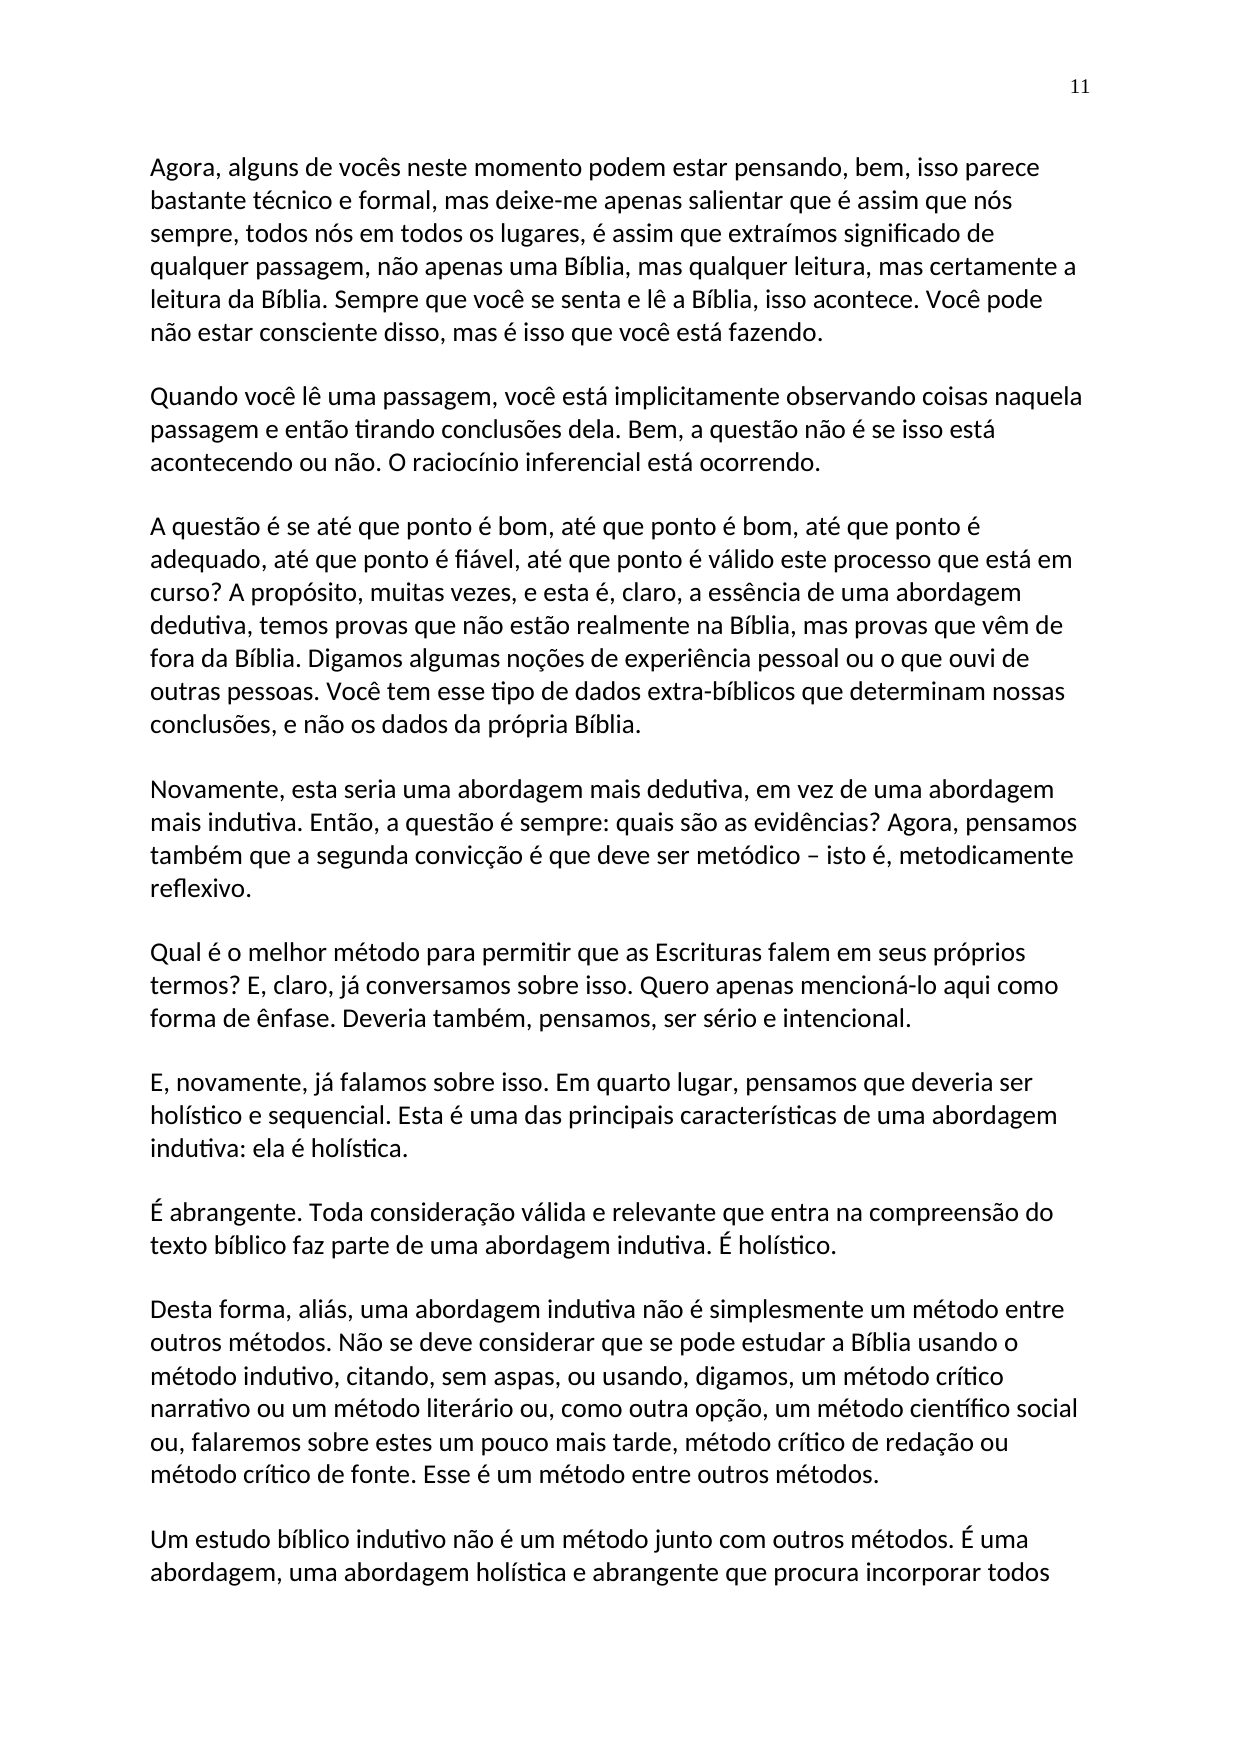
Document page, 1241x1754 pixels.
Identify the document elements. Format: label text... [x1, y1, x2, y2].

text Agora, alguns de vocês neste momento podem estar pensando, bem, isso parece bastante técnico e formal, mas deixe-me apenas salientar que é assim que nós sempre, todos nós em todos os lugares, é assim que extraímos significado de qualquer passagem, não apenas uma Bíblia, mas qualquer leitura, mas certamente a leitura da Bíblia. Sempre que você se senta e lê a Bíblia, isso acontece. Você pode não estar consciente disso, mas é isso que você está fazendo. [150, 150, 1090, 348]
text É abrangente. Toda consideração válida e relevante que entra na compreensão do texto bíblico faz parte de uma abordagem indutiva. É holístico. [150, 1195, 1090, 1261]
text Quando você lê uma passagem, você está implicitamente observando coisas naquela passagem e então tirando conclusões dela. Bem, a questão não é se isso está acontecendo ou não. O raciocínio inferencial está ocorrendo. [150, 379, 1090, 478]
text Novamente, esta seria uma abordagem mais dedutiva, em vez de uma abordagem mais indutiva. Então, a questão é sempre: quais são as evidências? Agora, pensamos também que a segunda convicção é que deve ser metódico – isto é, metodicamente reflexivo. [150, 772, 1090, 904]
text E, novamente, já falamos sobre isso. Em quarto lugar, pensamos que deveria ser holístico e sequencial. Esta é uma das principais características de uma abordagem indutiva: ela é holística. [150, 1065, 1090, 1164]
text Desta forma, aliás, uma abordagem indutiva não é simplesmente um método entre outros métodos. Não se deve considerar que se pode estudar a Bíblia usando o método indutivo, citando, sem aspas, ou usando, digamos, um método crítico narrativo ou um método literário ou, como outra opção, um método científico social ou, falaremos sobre estes um pouco mais tarde, método crítico de redação ou método crítico de fonte. Esse é um método entre outros métodos. [150, 1293, 1090, 1491]
text Qual é o melhor método para permitir que as Escrituras falem em seus próprios termos? E, claro, já conversamos sobre isso. Quero apenas mencioná-lo aqui como forma de ênfase. Deveria também, pensamos, ser sério e intencional. [150, 935, 1090, 1034]
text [150, 1522, 1090, 1588]
text A questão é se até que ponto é bom, até que ponto é bom, até que ponto é adequado, até que ponto é fiável, até que ponto é válido este processo que está em curso? A propósito, muitas vezes, e esta é, claro, a essência de uma abordagem dedutiva, temos provas que não estão realmente na Bíblia, mas provas que vêm de fora da Bíblia. Digamos algumas noções de experiência pessoal ou o que ouvi de outras pessoas. Você tem esse tipo de dados extra-bíblicos que determinam nossas conclusões, e não os dados da própria Bíblia. [150, 509, 1090, 741]
